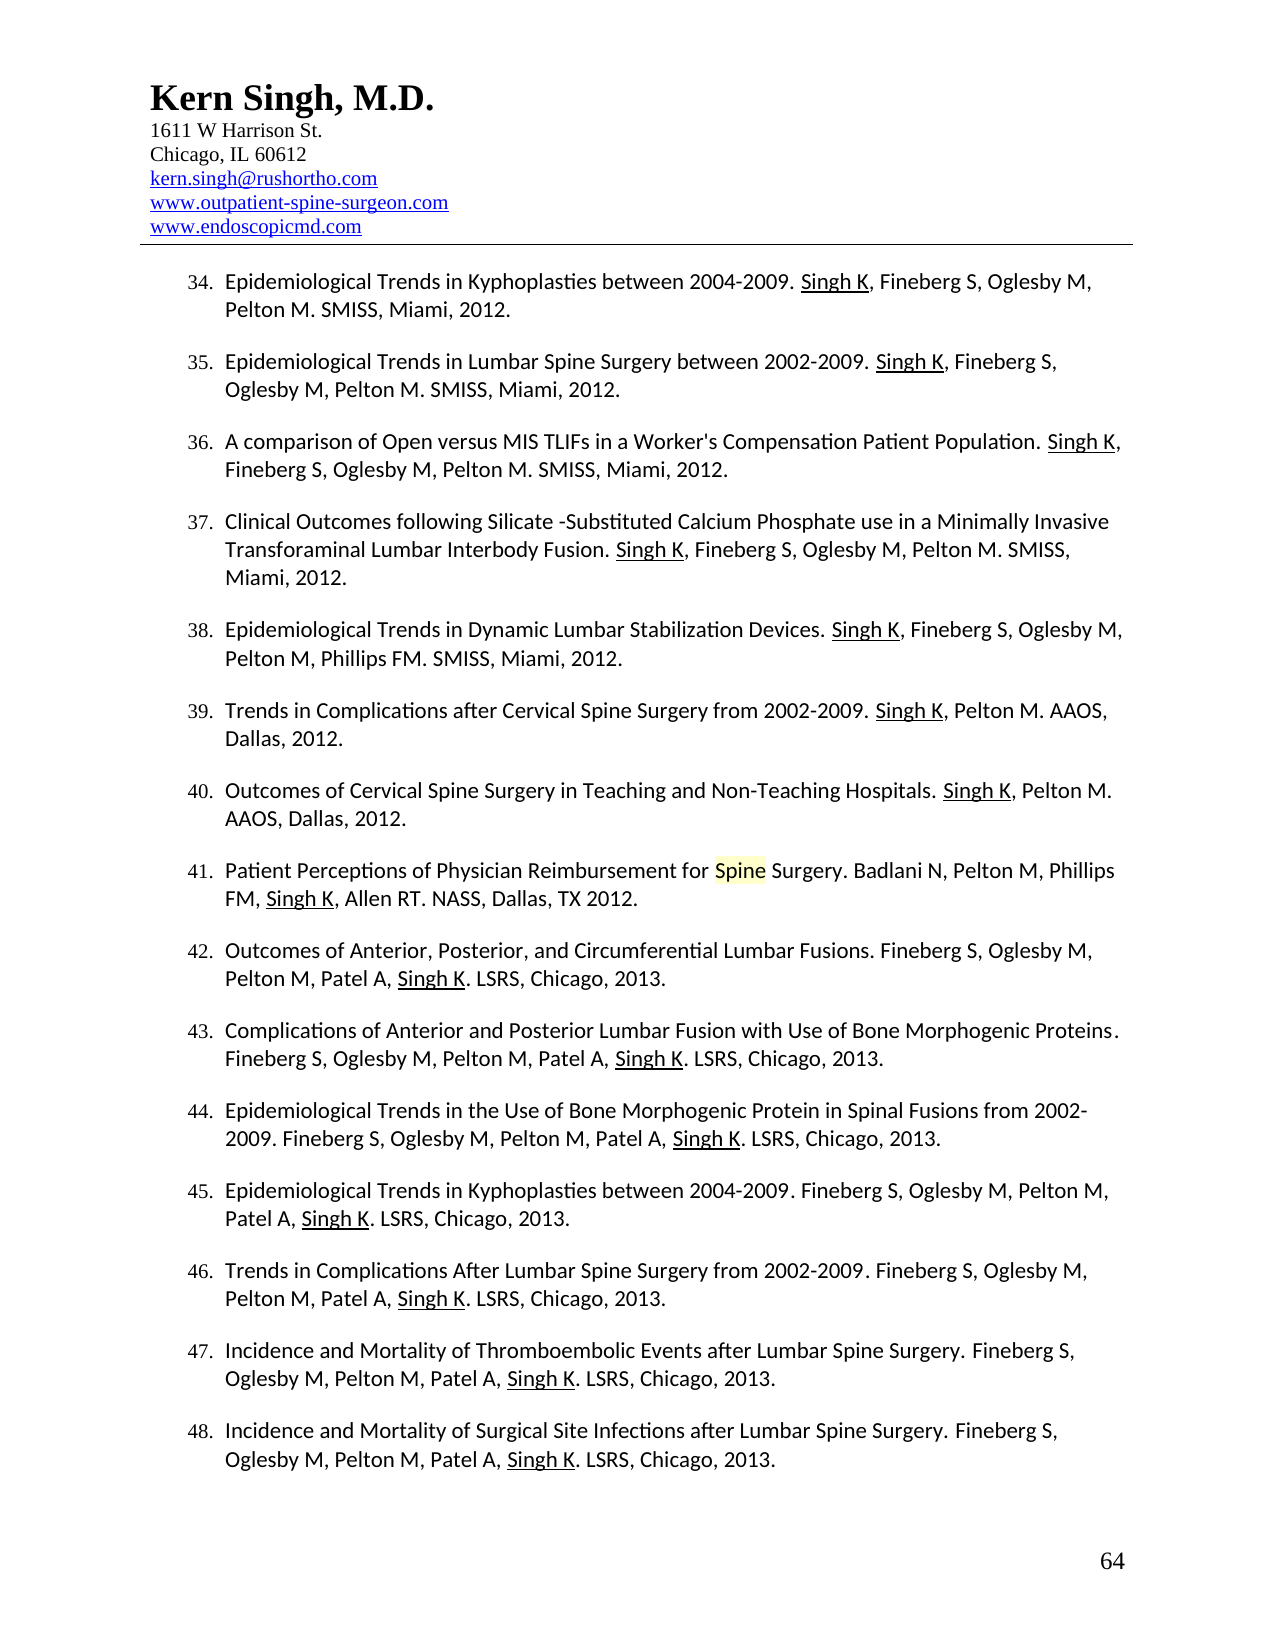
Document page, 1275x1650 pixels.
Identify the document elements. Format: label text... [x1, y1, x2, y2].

list Outcomes of Cervical Spine Surgery in Teaching and Non-Teaching Hospitals. Singh K, Pelton M. AAOS, Dallas, 2012. [187, 776, 1125, 832]
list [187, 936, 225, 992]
list Epidemiological Trends in Kyphoplasties between 2004-2009. Singh K, Fineberg S, Oglesby M, Pelton M. SMISS, Miami, 2012. [511, 267, 1125, 323]
list Epidemiological Trends in Kyphoplasties between 2004-2009. Fineberg S, Oglesby M, Pelton M, Patel A, Singh K. LSRS, Chicago, 2013. [187, 1176, 1125, 1232]
list A comparison of Open versus MIS TLIFs in a Worker's Compensation Patient Population. Singh K, Fineberg S, Oglesby M, Pelton M. SMISS, Miami, 2012. [187, 427, 1125, 483]
list Incidence and Mortality of Thromboembolic Events after Lumbar Spine Surgery. Fineberg S, Oglesby M, Pelton M, Patel A, Singh K. LSRS, Chicago, 2013. [187, 1337, 1125, 1393]
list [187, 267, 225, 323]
list Trends in Complications After Lumbar Spine Surgery from 2002-2009. Fineberg S, Oglesby M, Pelton M, Patel A, Singh K. LSRS, Chicago, 2013. [187, 1256, 1125, 1312]
list Epidemiological Trends in Dynamic Lumbar Stabilization Devices. Singh K, Fineberg S, Oglesby M, Pelton M, Phillips FM. SMISS, Miami, 2012. [623, 616, 1125, 672]
list Complications of Anterior and Posterior Lumbar Fusion with Use of Bone Morphogenic Proteins. Fineberg S, Oglesby M, Pelton M, Patel A, Singh K. LSRS, Chicago, 2013. [187, 1016, 1125, 1072]
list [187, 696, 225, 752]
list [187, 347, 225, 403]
list Epidemiological Trends in the Use of Bone Morphogenic Protein in Spinal Fusions from 2002-2009. Fineberg S, Oglesby M, Pelton M, Patel A, Singh K. LSRS, Chicago, 2013. [187, 1096, 1125, 1152]
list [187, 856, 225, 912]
list Patient Perceptions of Physician Reimbursement for Spine Surgery. Badlani N, Pelton M, Phillips FM, Singh K, Allen RT. NASS, Dallas, TX 2012. [639, 856, 1125, 912]
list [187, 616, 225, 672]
list Clinical Outcomes following Silicate -Substituted Calcium Phosphate use in a Minimally Invasive Transforaminal Lumbar Interbody Fusion. Singh K, Fineberg S, Oglesby M, Pelton M. SMISS, Miami, 2012. [187, 507, 1125, 592]
list Epidemiological Trends in Lumbar Spine Surgery between 2002-2009. Singh K, Fineberg S, Oglesby M, Pelton M. SMISS, Miami, 2012. [621, 347, 1125, 403]
list Trends in Complications after Cervical Spine Surgery from 2002-2009. Singh K, Pelton M. AAOS, Dallas, 2012. [344, 696, 1125, 752]
list Outcomes of Anterior, Posterior, and Circumferential Lumbar Fusions. Fineberg S, Oglesby M, Pelton M, Patel A, Singh K. LSRS, Chicago, 2013. [666, 936, 1125, 992]
list Incidence and Mortality of Surgical Site Infections after Lumbar Spine Surgery. Fineberg S, Oglesby M, Pelton M, Patel A, Singh K. LSRS, Chicago, 2013. [187, 1417, 1125, 1473]
